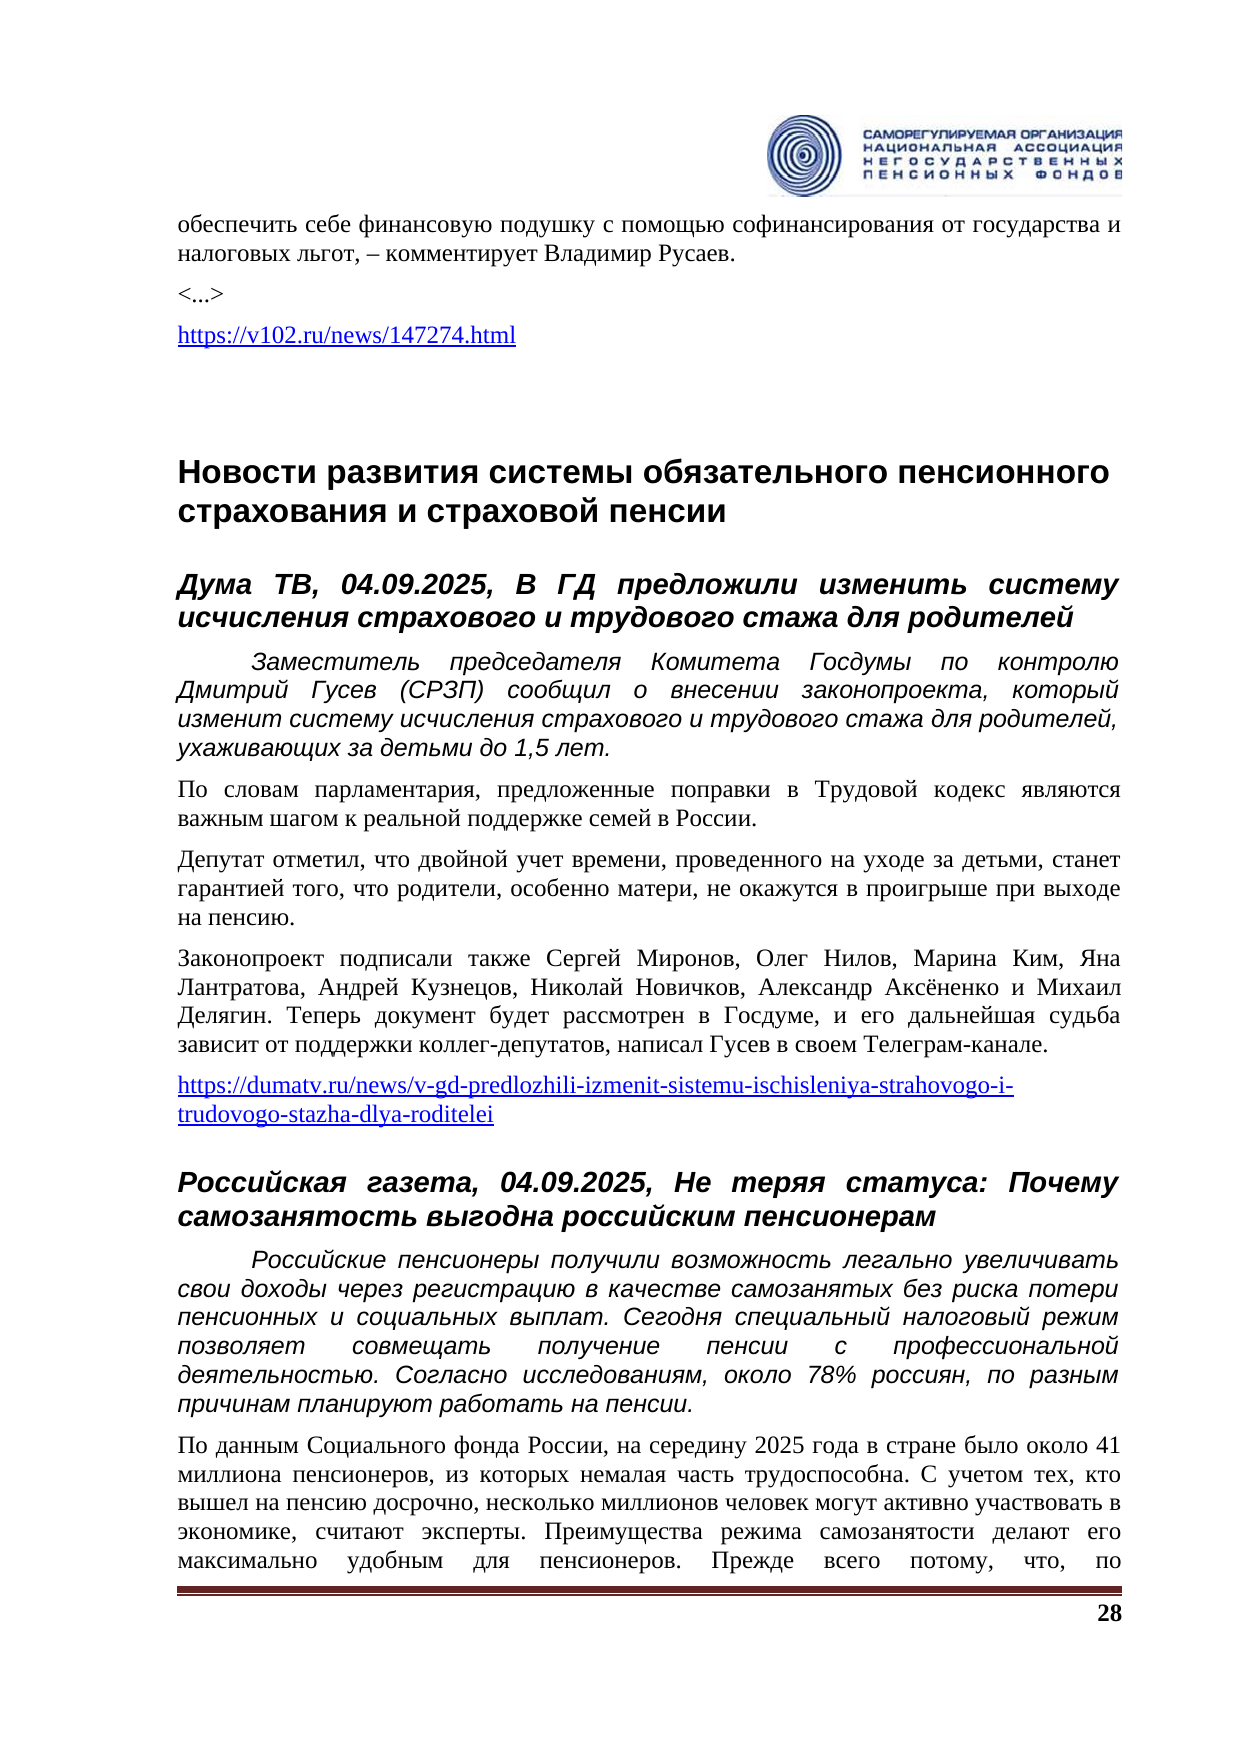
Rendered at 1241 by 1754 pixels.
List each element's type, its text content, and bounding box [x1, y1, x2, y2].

subtitle Дума ТВ, 04.09.2025, В ГД предложили изменить систему исчисления страхового и трудового стажа для родителей [177, 567, 1122, 634]
text Депутат отметил, что двойной учет времени, проведенного на уходе за детьми, станет гарантией того, что родители, особенно матери, не окажутся в проигрыше при выходе на пенсию. [177, 844, 1122, 930]
text https://dumatv.ru/news/v-gd-predlozhili-izmenit-sistemu-ischisleniya-strahovogo-i-trudovogo-stazha-dlya-roditelei [177, 1070, 1122, 1128]
subtitle Новости развития системы обязательного пенсионного страхования и страховой пенсии [177, 453, 1122, 529]
subtitle Заместитель председателя Комитета Госдумы по контролю Дмитрий Гусев (СРЗП) сообщил о внесении законопроекта, который изменит систему исчисления страхового и трудового стажа для родителей, ухаживающих за детьми до 1,5 лет. [177, 647, 1122, 762]
text https://v102.ru/news/147274.html [177, 320, 1122, 349]
text <...> [177, 279, 1122, 308]
subtitle Российская газета, 04.09.2025, Не теряя статуса: Почему самозанятость выгодна российским пенсионерам [177, 1165, 1122, 1232]
text Законопроект подписали также Сергей Миронов, Олег Нилов, Марина Ким, Яна Лантратова, Андрей Кузнецов, Николай Новичков, Александр Аксёненко и Михаил Делягин. Теперь документ будет рассмотрен в Госдуме, и его дальнейшая судьба зависит от поддержки коллег-депутатов, написал Гусев в своем Телеграм-канале. [177, 943, 1122, 1058]
subtitle Российские пенсионеры получили возможность легально увеличивать свои доходы через регистрацию в качестве самозанятых без риска потери пенсионных и социальных выплат. Сегодня специальный налоговый режим позволяет совмещать получение пенсии с профессиональной деятельностью. Согласно исследованиям, около 78% россиян, по разным причинам планируют работать на пенсии. [177, 1245, 1122, 1417]
picture [767, 115, 1123, 197]
text По словам парламентария, предложенные поправки в Трудовой кодекс являются важным шагом к реальной поддержке семей в России. [177, 774, 1122, 832]
